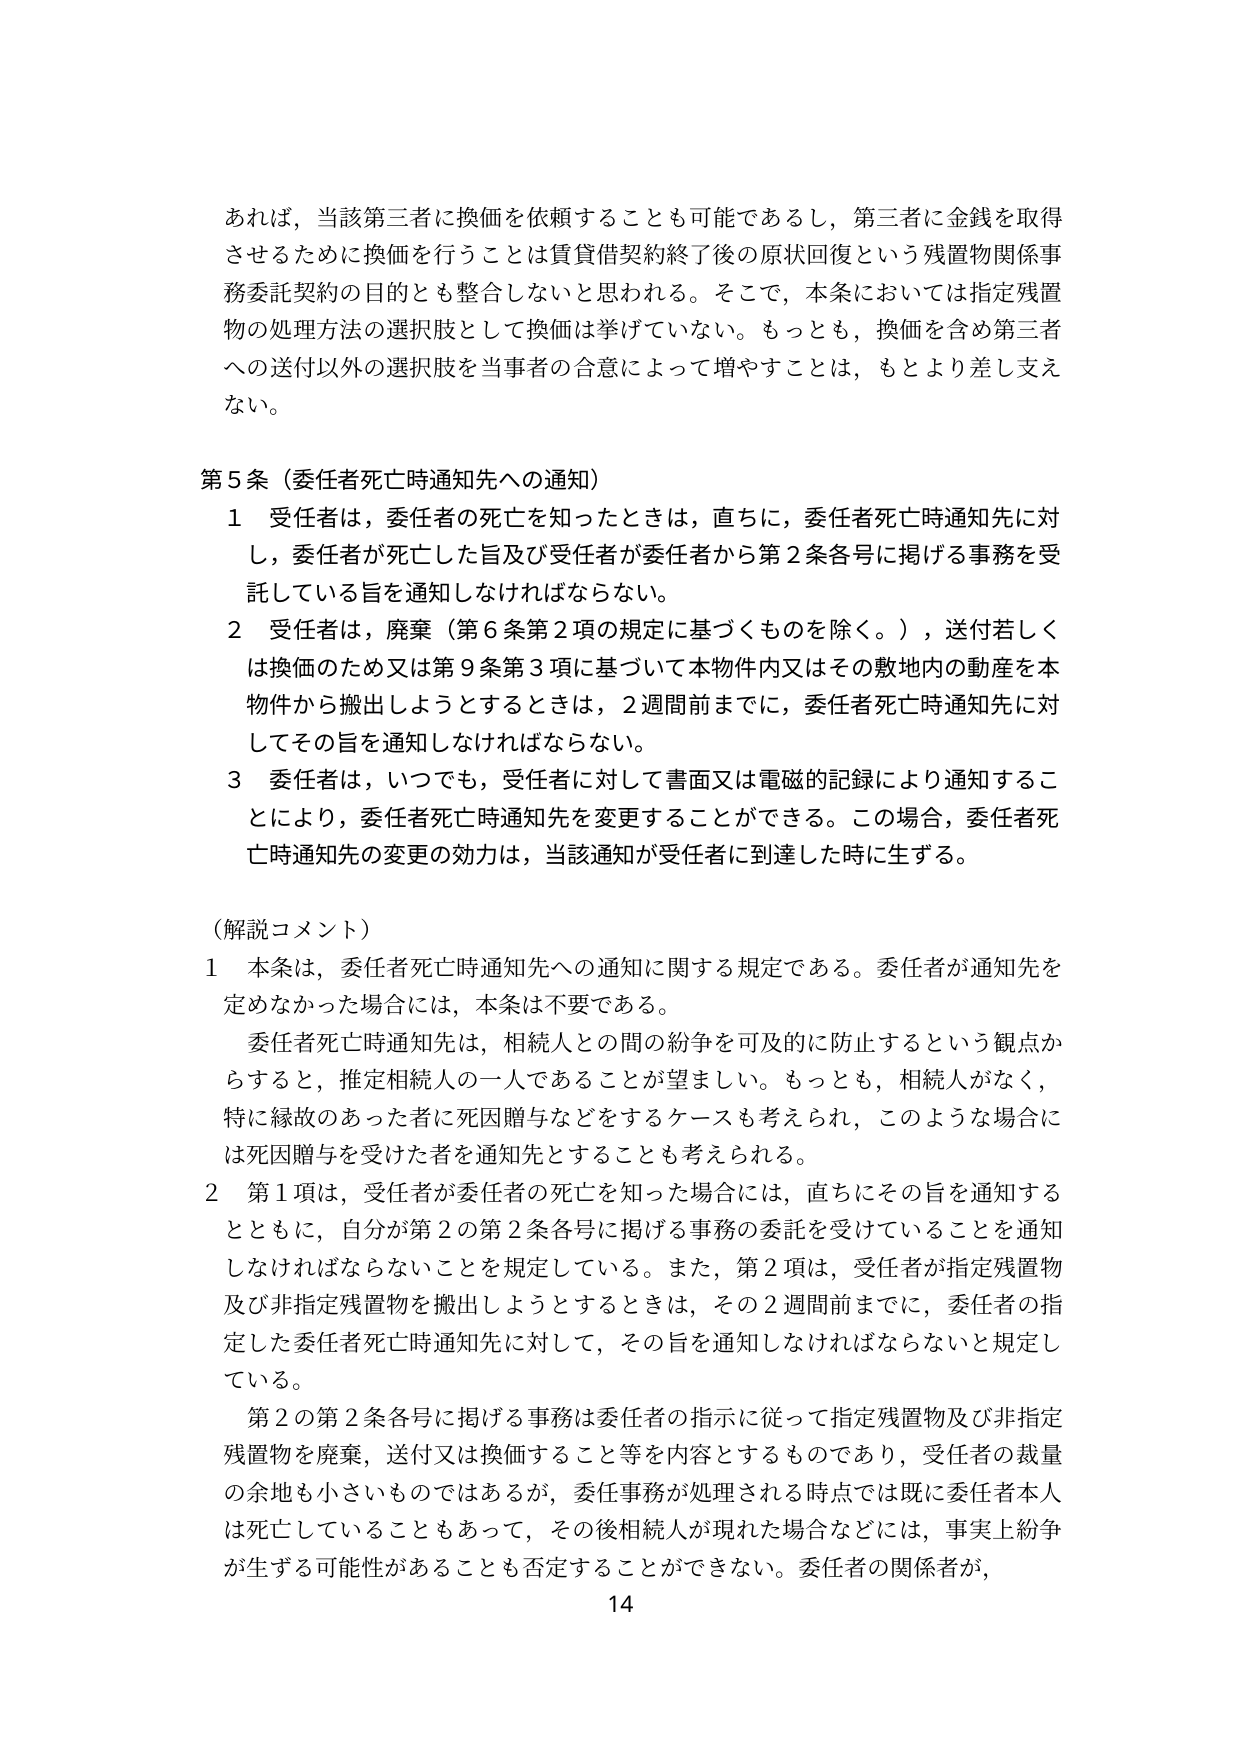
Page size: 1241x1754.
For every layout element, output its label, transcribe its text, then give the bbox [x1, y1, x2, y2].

text 委任者死亡時通知先は，相続人との間の紛争を可及的に防止するという観点からすると，推定相続人の一人であることが望ましい。もっとも，相続人がなく，特に縁故のあった者に死因贈与などをするケースも考えられ，このような場合には死因贈与を受けた者を通知先とすることも考えられる。 [200, 1023, 1063, 1173]
text ３ 委任者は，いつでも，受任者に対して書面又は電磁的記録により通知することにより，委任者死亡時通知先を変更することができる。この場合，委任者死亡時通知先の変更の効力は，当該通知が受任者に到達した時に生ずる。 [223, 760, 1063, 873]
text ２ 受任者は，廃棄（第６条第２項の規定に基づくものを除く。），送付若しくは換価のため又は第９条第３項に基づいて本物件内又はその敷地内の動産を本物件から搬出しようとするときは，２週間前までに，委任者死亡時通知先に対してその旨を通知しなければならない。 [223, 610, 1063, 760]
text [200, 198, 1063, 423]
text ２ 第１項は，受任者が委任者の死亡を知った場合には，直ちにその旨を通知するとともに，自分が第２の第２条各号に掲げる事務の委託を受けていることを通知しなければならないことを規定している。また，第２項は，受任者が指定残置物及び非指定残置物を搬出しようとするときは，その２週間前までに，委任者の指定した委任者死亡時通知先に対して，その旨を通知しなければならないと規定している。 [200, 1173, 1063, 1398]
text （解説コメント） [200, 910, 1063, 948]
subtitle 第５条（委任者死亡時通知先への通知） [200, 460, 1063, 498]
text １ 受任者は，委任者の死亡を知ったときは，直ちに，委任者死亡時通知先に対し，委任者が死亡した旨及び受任者が委任者から第２条各号に掲げる事務を受託している旨を通知しなければならない。 [223, 498, 1063, 610]
text １ 本条は，委任者死亡時通知先への通知に関する規定である。委任者が通知先を定めなかった場合には，本条は不要である。 [200, 948, 1063, 1023]
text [200, 1398, 1063, 1585]
